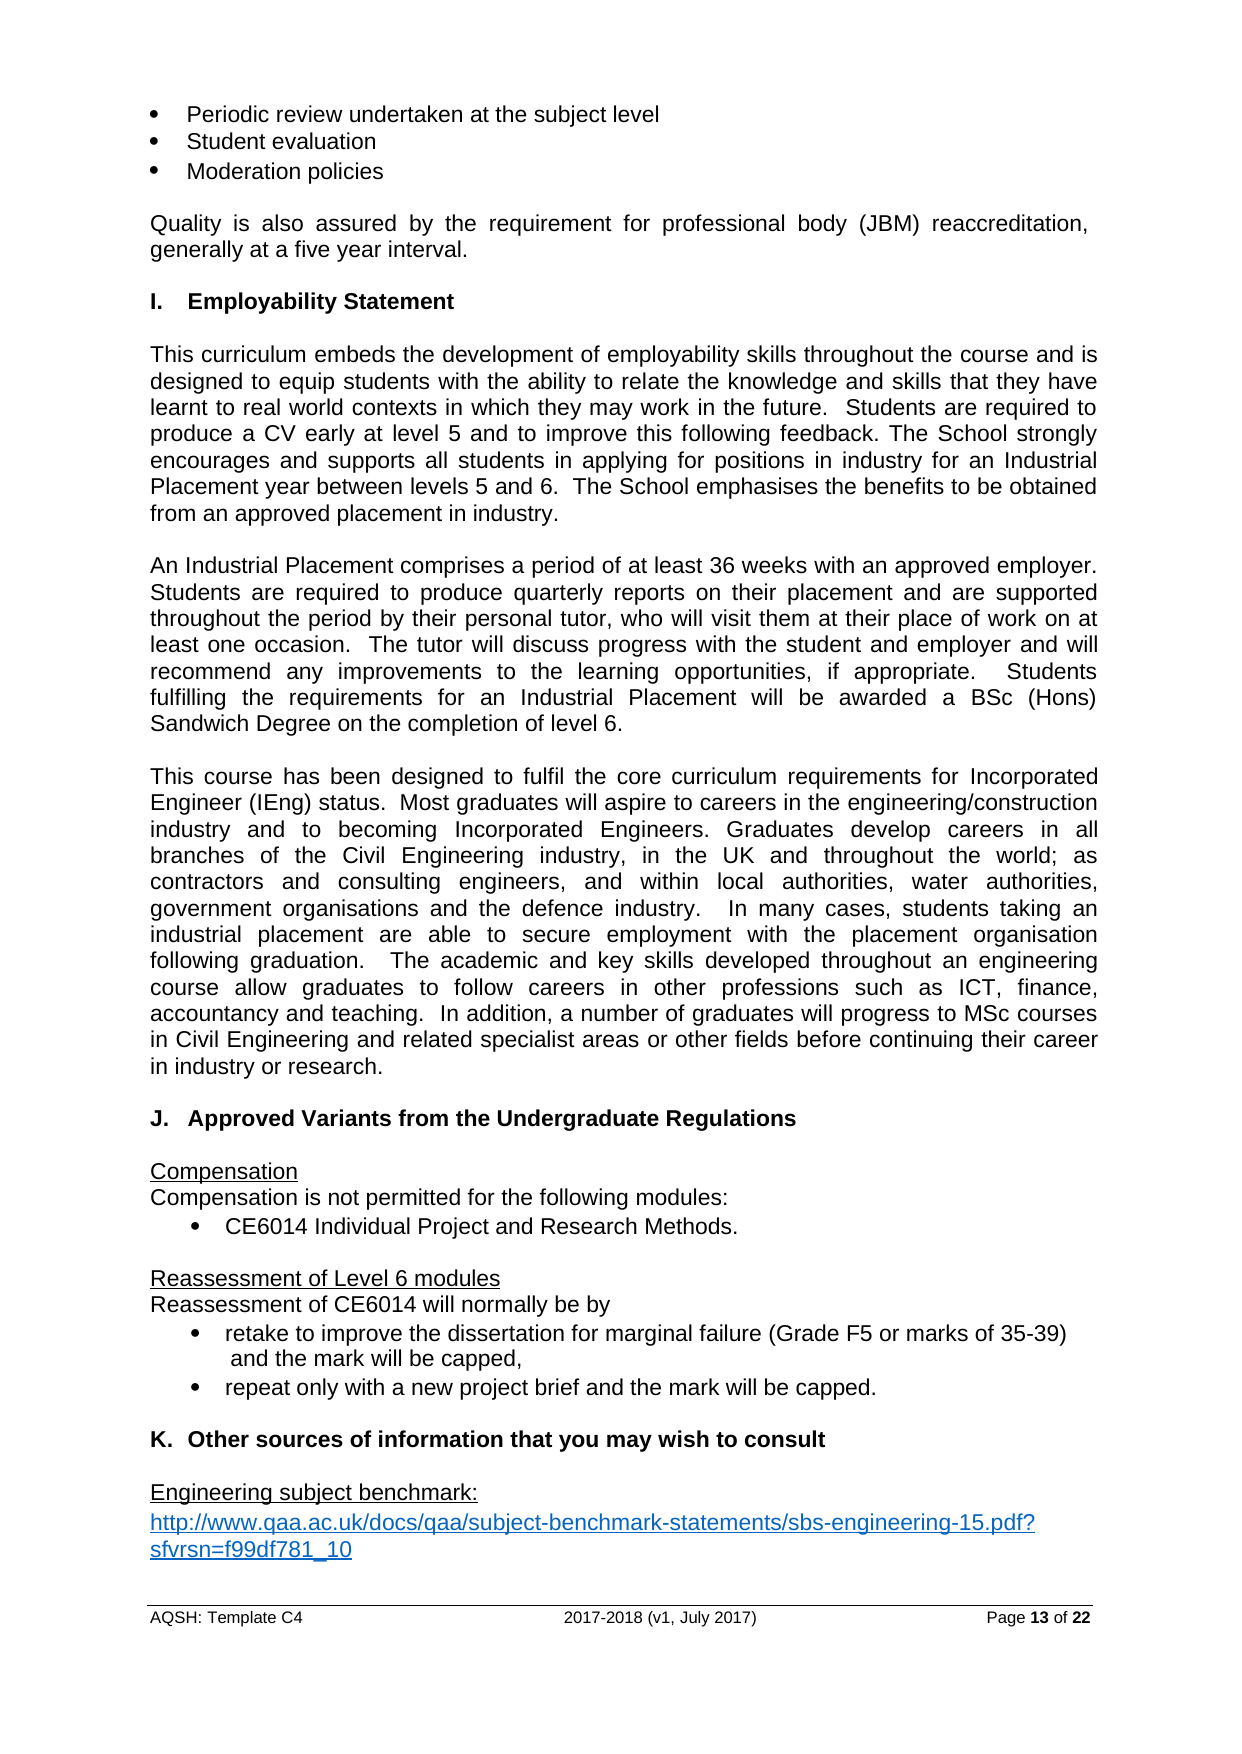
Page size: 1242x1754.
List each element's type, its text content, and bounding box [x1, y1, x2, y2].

text http://www.qaa.ac.uk/docs/qaa/subject-benchmark-statements/sbs-engineering-15.pdf?sfvrsn=f99df781_10 [150, 1509, 1108, 1562]
text This curriculum embeds the development of employability skills throughout the course and is designed to equip students with the ability to relate the knowledge and skills that they have learnt to real world contexts in which they may work in the future. Students are required to produce a CV early at level 5 and to improve this following feedback. The School strongly encourages and supports all students in applying for positions in industry for an Industrial Placement year between levels 5 and 6. The School emphasises the benefits to be obtained from an approved placement in industry. [150, 341, 1098, 526]
text and the mark will be capped, [225, 1346, 528, 1372]
text K. Other sources of information that you may wish to consult [150, 1426, 832, 1452]
text I. Employability Statement [150, 288, 461, 315]
text  Moderation policies [150, 155, 392, 183]
text  CE6014 Individual Project and Research Methods. [191, 1211, 1108, 1239]
text  Periodic review undertaken at the subject level [150, 101, 667, 128]
text  repeat only with a new project brief and the mark will be capped. [191, 1372, 1108, 1400]
text Engineering subject benchmark: [150, 1479, 1094, 1505]
text Reassessment of Level 6 modules [150, 1265, 508, 1291]
text Quality is also assured by the requirement for professional body (JBM) reaccreditation, generally at a five year interval. [150, 210, 1098, 263]
text J. Approved Variants from the Undergraduate Regulations [150, 1105, 804, 1132]
text  Student evaluation [150, 128, 384, 155]
text This course has been designed to fulfil the core curriculum requirements for Incorporated Engineer (IEng) status. Most graduates will aspire to careers in the engineering/construction industry and to becoming Incorporated Engineers. Graduates develop careers in all branches of the Civil Engineering industry, in the UK and throughout the world; as contractors and consulting engineers, and within local authorities, water authorities, government organisations and the defence industry. In many cases, students taking an industrial placement are able to secure employment with the placement organisation following graduation. The academic and key skills developed throughout an engineering course allow graduates to follow careers in other professions such as ICT, finance, accountancy and teaching. In addition, a number of graduates will progress to MSc courses in Civil Engineering and related specialist areas or other fields before continuing their career in industry or research. [150, 763, 1098, 1079]
text Compensation is not permitted for the following modules: [150, 1184, 734, 1211]
text Reassessment of CE6014 will normally be by [150, 1291, 617, 1318]
text An Industrial Placement comprises a period of at least 36 weeks with an approved employer. Students are required to produce quarterly reports on their placement and are supported throughout the period by their personal tutor, who will visit them at their place of work on at least one occasion. The tutor will discuss progress with the student and employer and will recommend any improvements to the learning opportunities, if appropriate. Students fulfilling the requirements for an Industrial Placement will be awarded a BSc (Hons) Sandwich Degree on the completion of level 6. [150, 552, 1098, 737]
text  retake to improve the dissertation for marginal failure (Grade F5 or marks of 35-39) [191, 1318, 1108, 1346]
text Compensation [150, 1158, 305, 1184]
